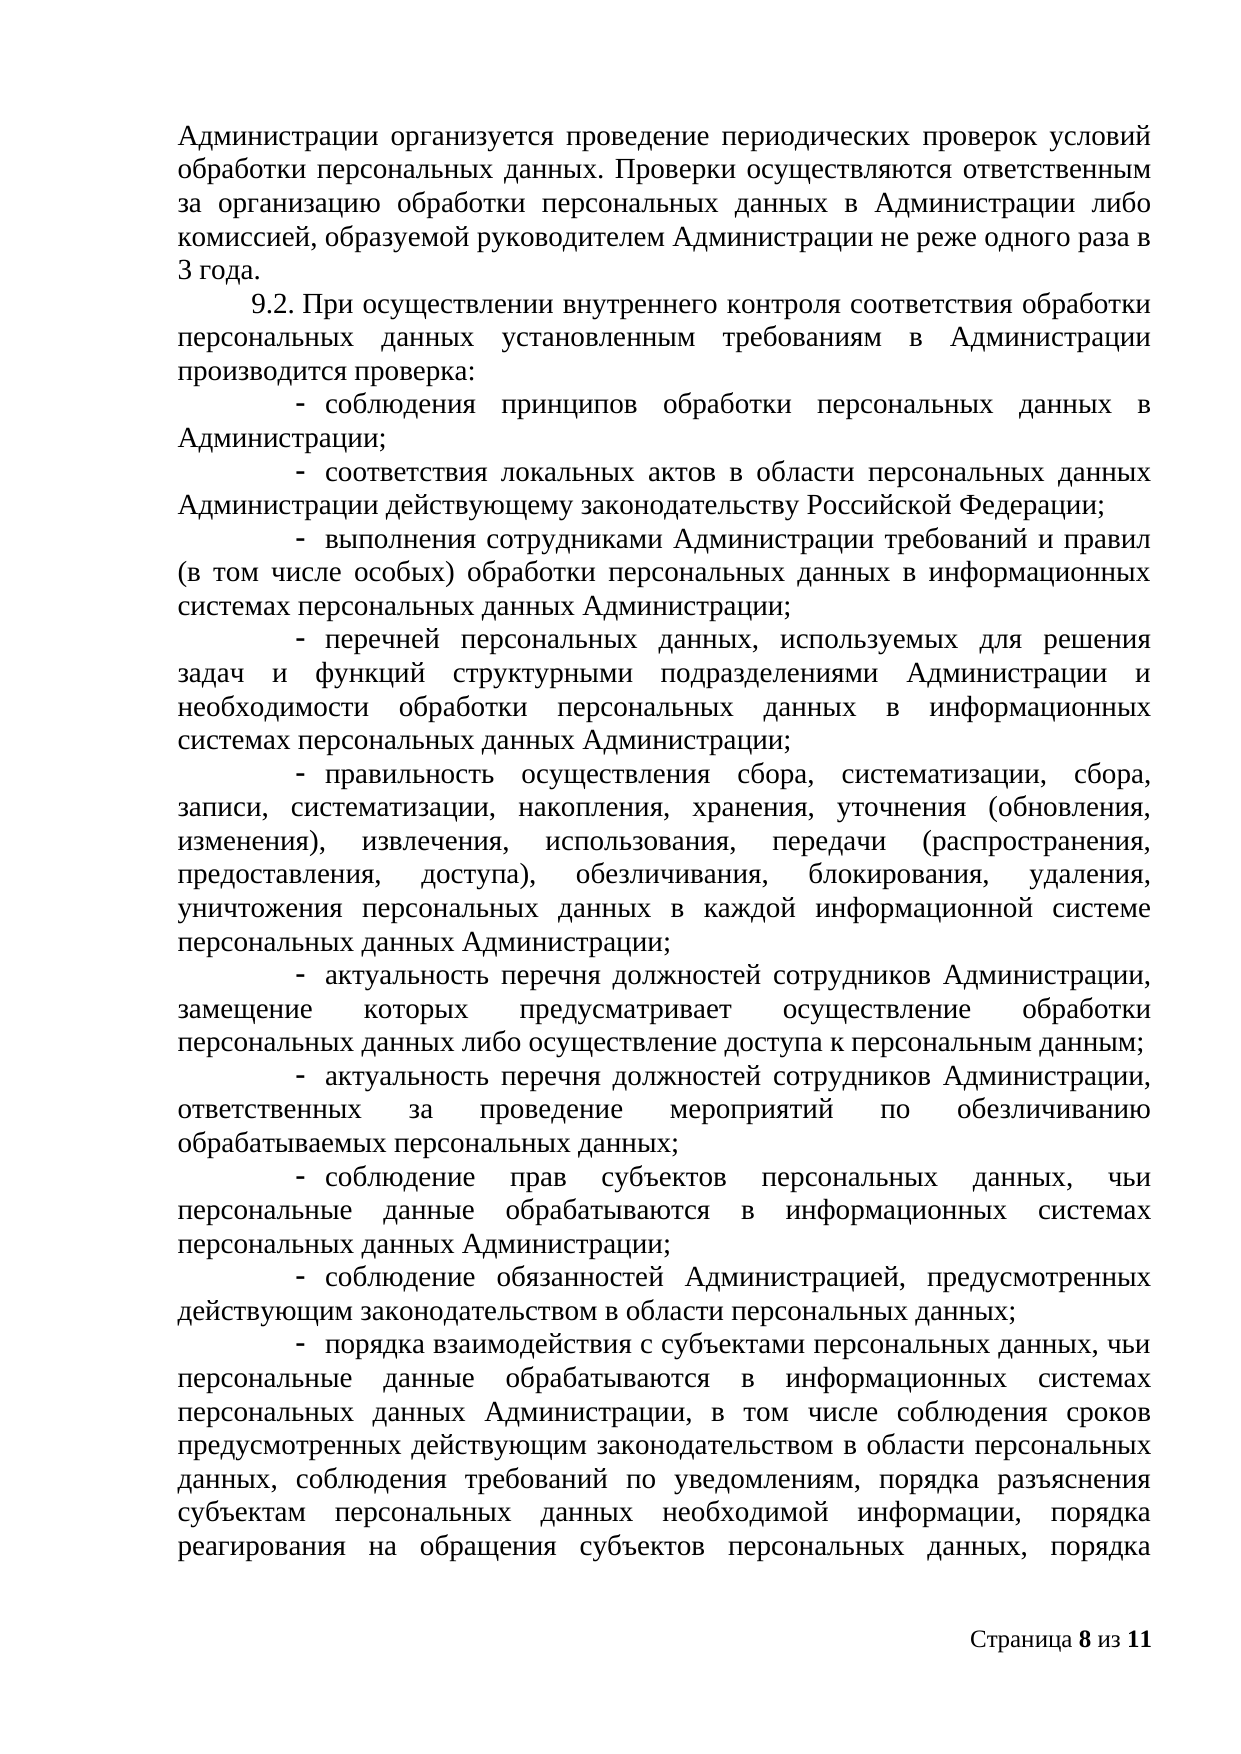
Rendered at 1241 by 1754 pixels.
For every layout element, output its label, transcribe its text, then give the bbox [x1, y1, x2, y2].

list соблюдение обязанностей Администрацией, предусмотренных действующим законодательством в области персональных данных; [177, 1259, 1152, 1327]
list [177, 118, 1152, 286]
list При осуществлении внутреннего контроля соответствия обработки персональных данных установленным требованиям в Администрации производится проверка: [177, 286, 1152, 386]
list соответствия локальных актов в области персональных данных Администрации действующему законодательству Российской Федерации; [177, 454, 1152, 521]
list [177, 1327, 1152, 1561]
list соблюдение прав субъектов персональных данных, чьи персональные данные обрабатываются в информационных системах персональных данных Администрации; [177, 1159, 1152, 1259]
list выполнения сотрудниками Администрации требований и правил (в том числе особых) обработки персональных данных в информационных системах персональных данных Администрации; [177, 521, 1152, 622]
list соблюдения принципов обработки персональных данных в Администрации; [177, 386, 1152, 454]
list перечней персональных данных, используемых для решения задач и функций структурными подразделениями Администрации и необходимости обработки персональных данных в информационных системах персональных данных Администрации; [177, 622, 1152, 756]
list актуальность перечня должностей сотрудников Администрации, ответственных за проведение мероприятий по обезличиванию обрабатываемых персональных данных; [177, 1058, 1152, 1159]
list актуальность перечня должностей сотрудников Администрации, замещение которых предусматривает осуществление обработки персональных данных либо осуществление доступа к персональным данным; [177, 957, 1152, 1058]
list правильность осуществления сбора, систематизации, сбора, записи, систематизации, накопления, хранения, уточнения (обновления, изменения), извлечения, использования, передачи (распространения, предоставления, доступа), обезличивания, блокирования, удаления, уничтожения персональных данных в каждой информационной системе персональных данных Администрации; [177, 756, 1152, 957]
